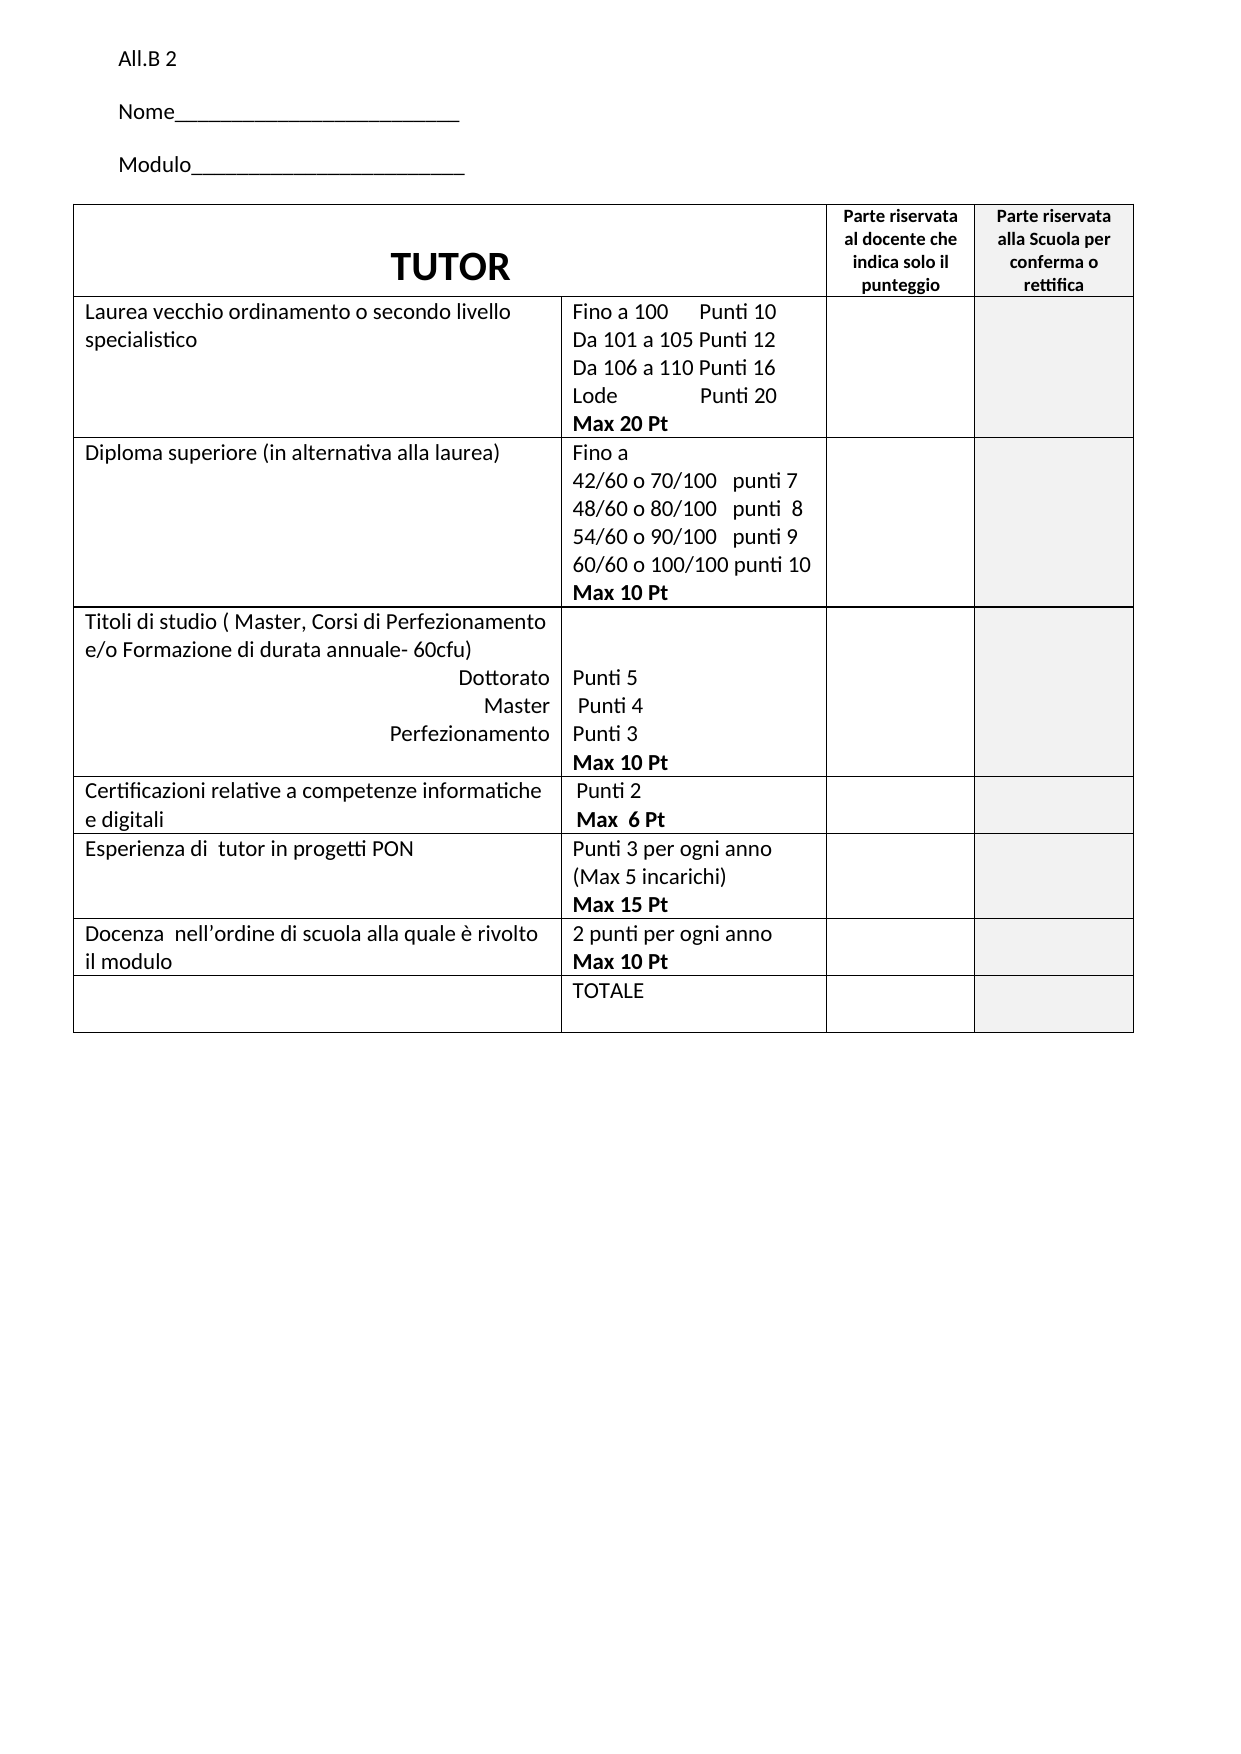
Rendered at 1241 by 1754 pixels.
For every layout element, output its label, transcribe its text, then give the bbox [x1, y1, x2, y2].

table_cell Diploma superiore (in alternativa alla laurea) [74, 438, 561, 606]
table_header Parte riservata al docente che indica solo il punteggio [827, 205, 974, 296]
text All.B 2 [118, 44, 1122, 72]
table_cell [827, 777, 974, 833]
table_cell Punti 3 per ogni anno (Max 5 incarichi) Max 15 Pt [562, 834, 826, 918]
table_cell Punti 5 Punti 4 Punti 3 Max 10 Pt [562, 608, 826, 776]
table_cell [827, 438, 974, 606]
table_cell [827, 608, 974, 776]
table_cell [975, 919, 1133, 975]
table_header Parte riservata alla Scuola per conferma o rettifica [975, 205, 1133, 296]
table_cell [975, 297, 1133, 437]
table_cell Certificazioni relative a competenze informatiche e digitali [74, 777, 561, 833]
table_cell [975, 777, 1133, 833]
table_cell [975, 976, 1133, 1032]
table_cell [975, 834, 1133, 918]
table_cell Laurea vecchio ordinamento o secondo livello specialistico [74, 297, 561, 437]
table_cell [827, 976, 974, 1032]
table_cell [975, 438, 1133, 606]
text Nome_________________________ [118, 97, 1122, 125]
table_cell [827, 919, 974, 975]
table_cell [827, 834, 974, 918]
table_cell Titoli di studio ( Master, Corsi di Perfezionamento e/o Formazione di durata annuale- 60cfu) Dottorato Master Perfezionamento [74, 608, 561, 776]
table_cell 2 punti per ogni anno Max 10 Pt [562, 919, 826, 975]
table_header TUTOR [74, 205, 826, 296]
table_cell Fino a 100 Punti 10 Da 101 a 105 Punti 12 Da 106 a 110 Punti 16 Lode Punti 20 Max 20 Pt [562, 297, 826, 437]
table_cell Docenza nell’ordine di scuola alla quale è rivolto il modulo [74, 919, 561, 975]
table_cell TOTALE [562, 976, 826, 1032]
table_cell [827, 297, 974, 437]
table_cell [74, 976, 561, 1032]
table_cell Esperienza di tutor in progetti PON [74, 834, 561, 918]
table_cell Fino a 42/60 o 70/100 punti 7 48/60 o 80/100 punti 8 54/60 o 90/100 punti 9 60/60 o 100/100 punti 10 Max 10 Pt [562, 438, 826, 606]
table_cell [975, 608, 1133, 776]
text Modulo________________________ [118, 150, 1122, 178]
table_cell Punti 2 Max 6 Pt [562, 777, 826, 833]
